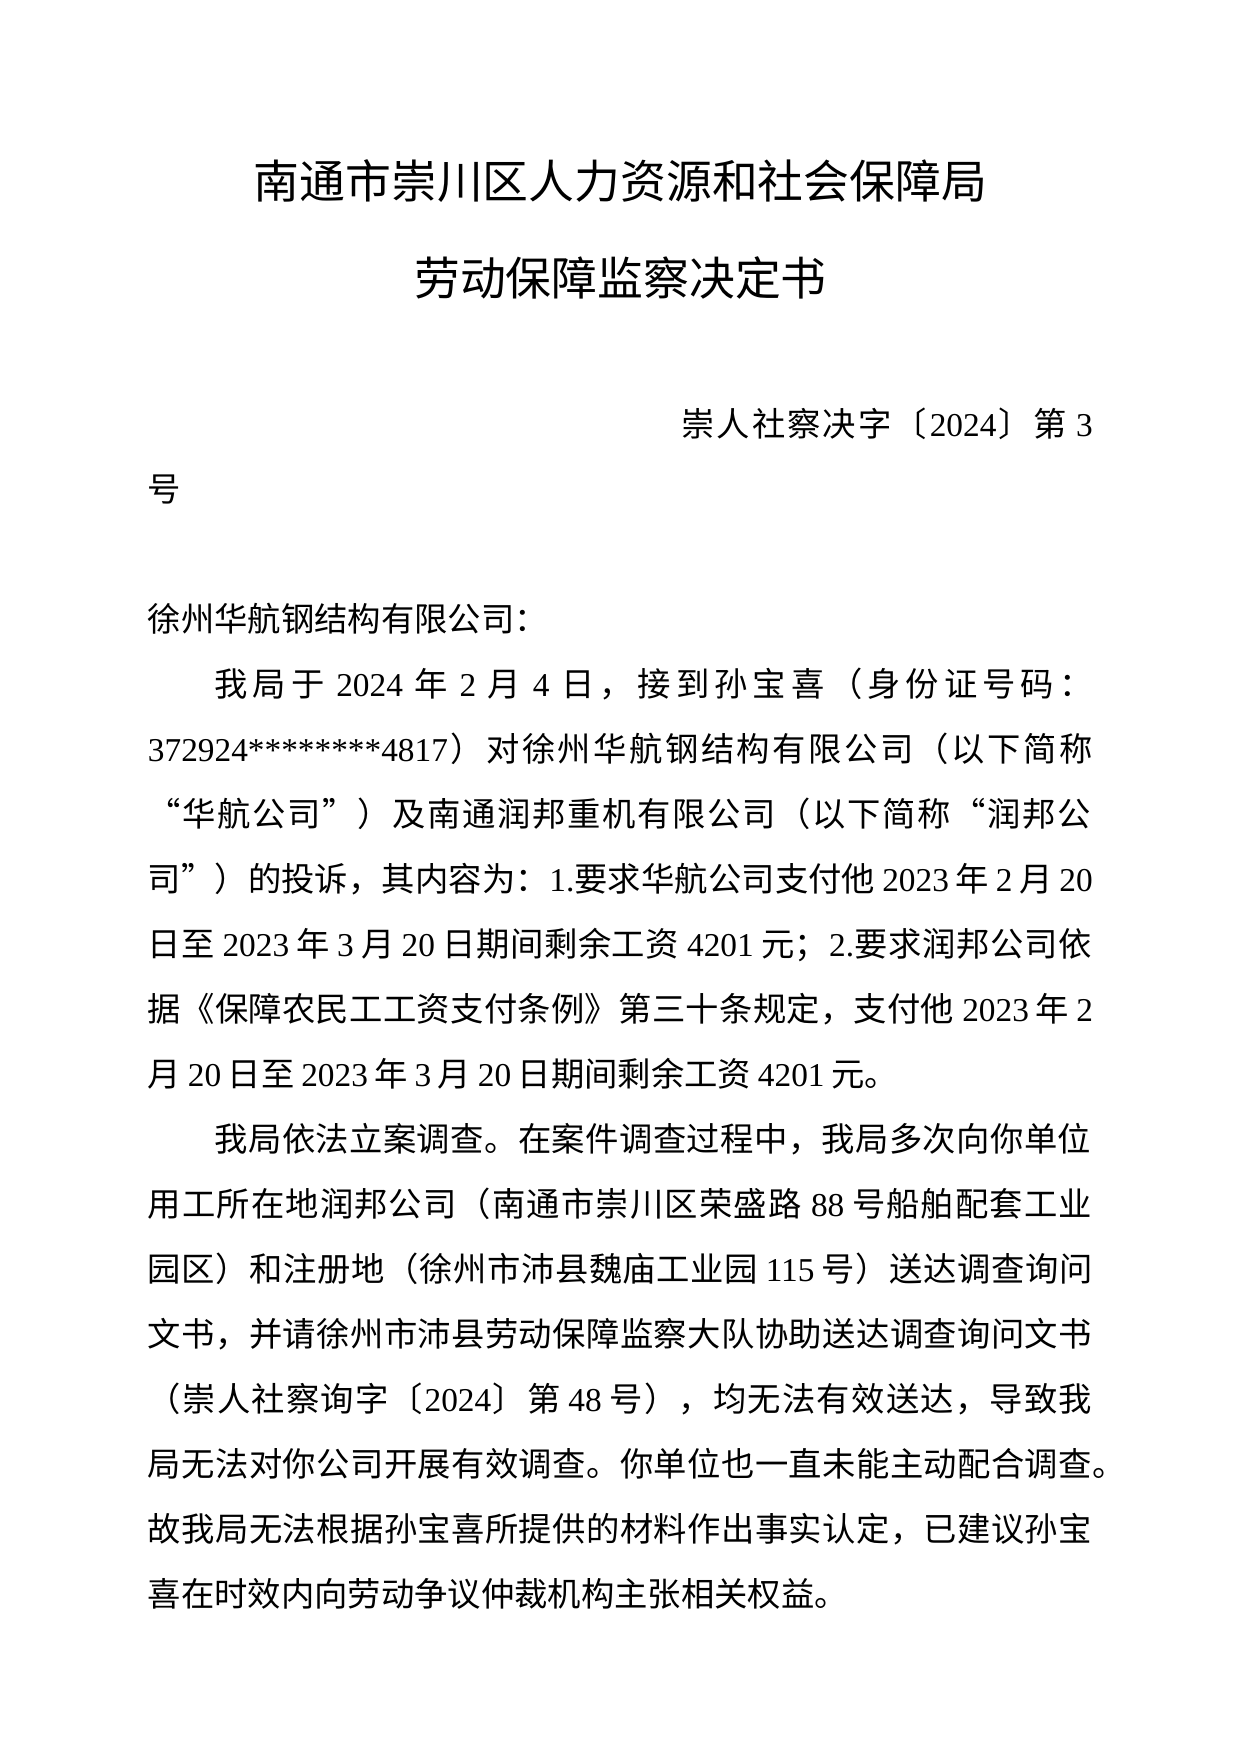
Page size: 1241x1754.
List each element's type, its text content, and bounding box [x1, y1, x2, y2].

text 我局依法立案调查。在案件调查过程中，我局多次向你单位用工所在地润邦公司（南通市崇川区荣盛路88号船舶配套工业园区）和注册地（徐州市沛县魏庙工业园115号）送达调查询问文书，并请徐州市沛县劳动保障监察大队协助送达调查询问文书（崇人社察询字〔2024〕第48号），均无法有效送达，导致我局无法对你公司开展有效调查。你单位也一直未能主动配合调查。故我局无法根据孙宝喜所提供的材料作出事实认定，已建议孙宝喜在时效内向劳动争议仲裁机构主张相关权益。 [148, 1104, 1093, 1624]
text 崇人社察决字〔2024〕第3号 [148, 389, 1093, 519]
text 徐州华航钢结构有限公司： [148, 584, 1093, 649]
text 南通市崇川区人力资源和社会保障局 [148, 129, 1093, 227]
text 我局于2024年2月4日，接到孙宝喜（身份证号码：372924********4817）对徐州华航钢结构有限公司（以下简称“华航公司”）及南通润邦重机有限公司（以下简称“润邦公司”）的投诉，其内容为：1.要求华航公司支付他2023年2月20日至2023年3月20日期间剩余工资4201元；2.要求润邦公司依据《保障农民工工资支付条例》第三十条规定，支付他2023年2月20日至2023年3月20日期间剩余工资4201元。 [148, 649, 1093, 1104]
text 劳动保障监察决定书 [148, 227, 1093, 324]
